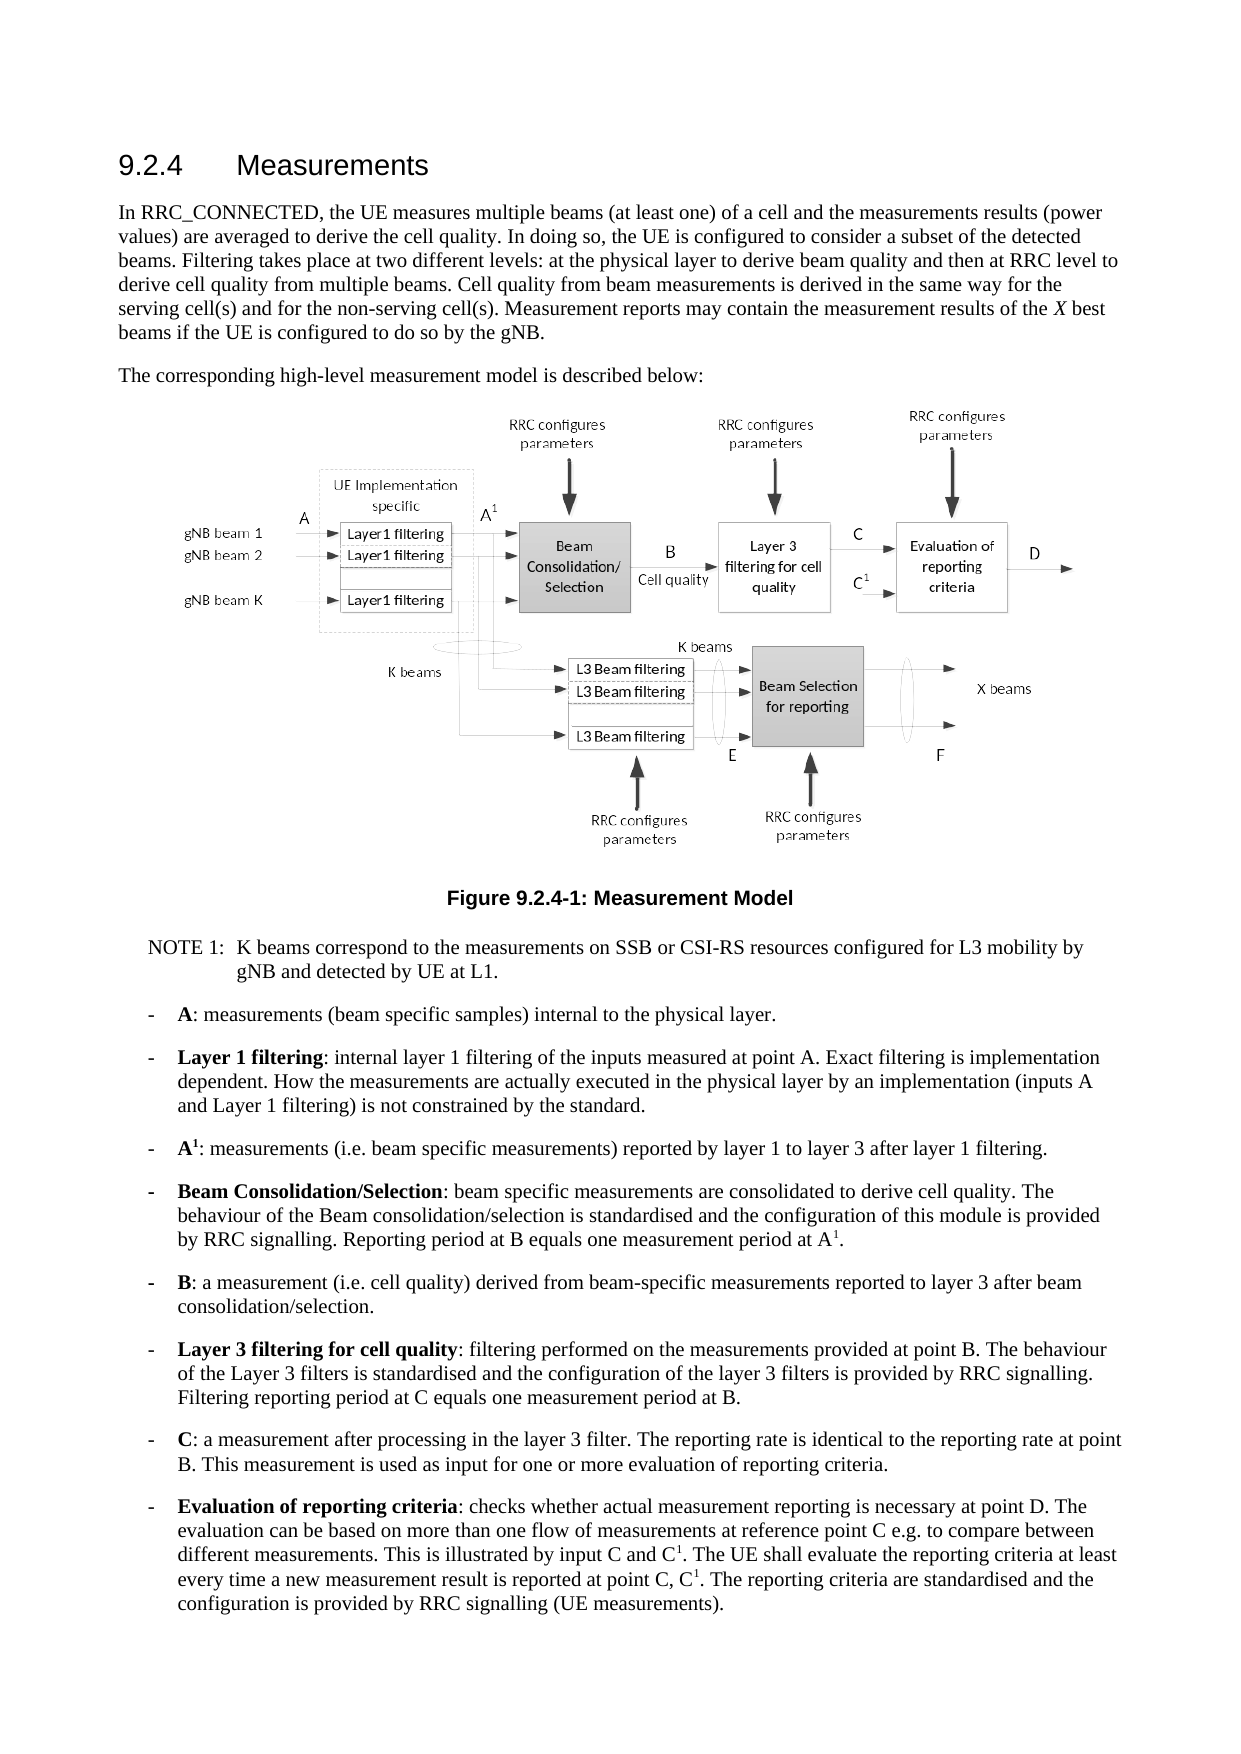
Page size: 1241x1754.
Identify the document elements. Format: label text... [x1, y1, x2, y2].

text - Beam Consolidation/Selection: beam specific measurements are consolidated to derive cell quality. The behaviour of the Beam consolidation/selection is standardised and the configuration of this module is provided by RRC signalling. Reporting period at B equals one measurement period at A1. [148, 1179, 1122, 1251]
text - C: a measurement after processing in the layer 3 filter. The reporting rate is identical to the reporting rate at point B. This measurement is used as input for one or more evaluation of reporting criteria. [148, 1427, 1122, 1476]
subtitle 9.2.4 Measurements [118, 148, 1122, 181]
text - B: a measurement (i.e. cell quality) derived from beam-specific measurements reported to layer 3 after beam consolidation/selection. [148, 1269, 1122, 1318]
text - A: measurements (beam specific samples) internal to the physical layer. [148, 1002, 1122, 1026]
text The corresponding high-level measurement model is described below: [118, 363, 1122, 387]
text In RRC_CONNECTED, the UE measures multiple beams (at least one) of a cell and the measurements results (power values) are averaged to derive the cell quality. In doing so, the UE is configured to consider a subset of the detected beams. Filtering takes place at two different levels: at the physical layer to derive beam quality and then at RRC level to derive cell quality from multiple beams. Cell quality from beam measurements is derived in the same way for the serving cell(s) and for the non-serving cell(s). Measurement reports may contain the measurement results of the X best beams if the UE is configured to do so by the gNB. [118, 200, 1122, 344]
text - Layer 3 filtering for cell quality: filtering performed on the measurements provided at point B. The behaviour of the Layer 3 filters is standardised and the configuration of the layer 3 filters is provided by RRC signalling. Filtering reporting period at C equals one measurement period at B. [148, 1336, 1122, 1409]
text NOTE 1: K beams correspond to the measurements on SSB or CSI-RS resources configured for L3 mobility by gNB and detected by UE at L1. [148, 935, 1122, 983]
text Figure 9.2.4-1: Measurement Model [118, 886, 1122, 910]
text - A1: measurements (i.e. beam specific measurements) reported by layer 1 to layer 3 after layer 1 filtering. [148, 1136, 1122, 1160]
text - Evaluation of reporting criteria: checks whether actual measurement reporting is necessary at point D. The evaluation can be based on more than one flow of measurements at reference point C e.g. to compare between different measurements. This is illustrated by input C and C1. The UE shall evaluate the reporting criteria at least every time a new measurement result is reported at point C, C1. The reporting criteria are standardised and the configuration is provided by RRC signalling (UE measurements). [148, 1494, 1122, 1614]
text - Layer 1 filtering: internal layer 1 filtering of the inputs measured at point A. Exact filtering is implementation dependent. How the measurements are actually executed in the physical layer by an implementation (inputs A and Layer 1 filtering) is not constrained by the standard. [148, 1045, 1122, 1117]
